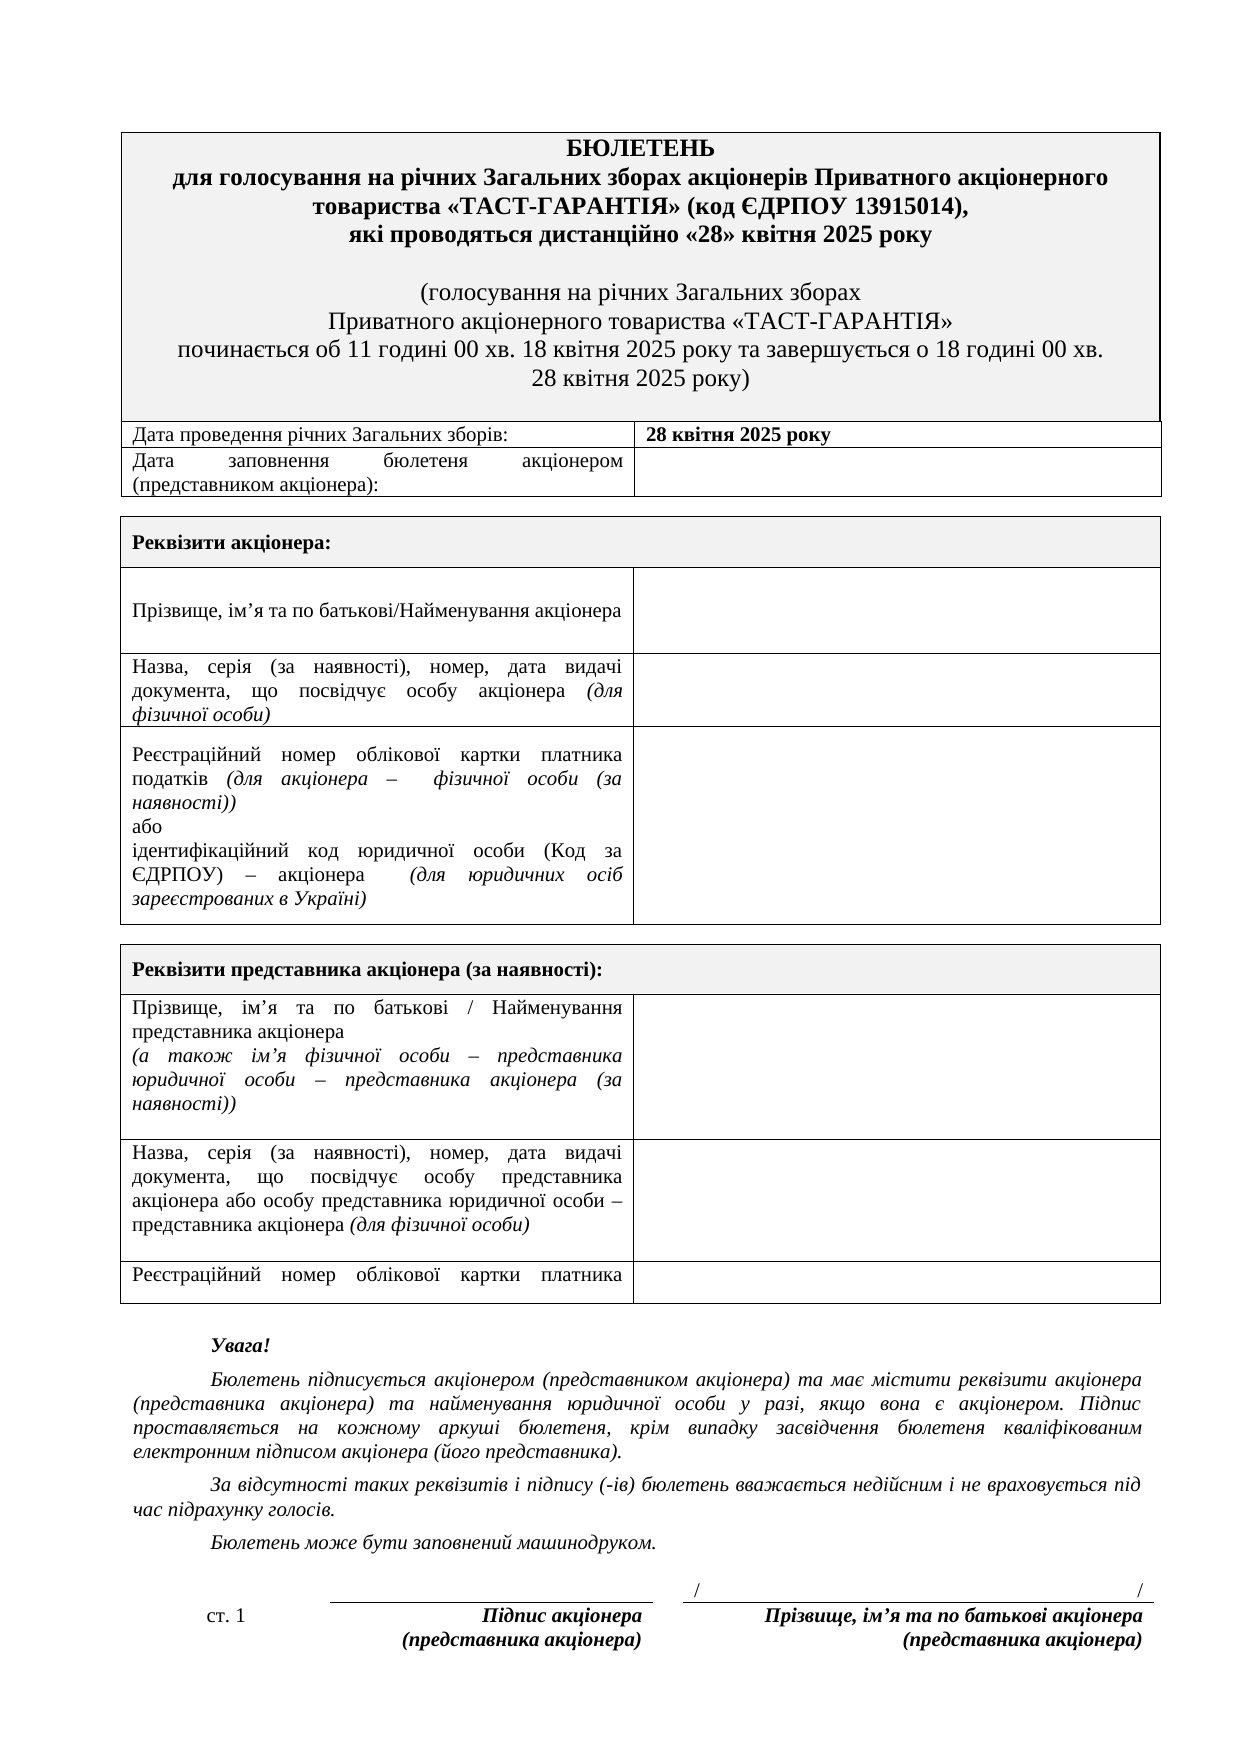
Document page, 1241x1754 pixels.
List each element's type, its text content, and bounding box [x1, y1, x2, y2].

table_cell [634, 995, 1160, 1139]
table_cell [635, 448, 1161, 496]
table_cell Прізвище, ім’я та по батькові/Найменування акціонера [121, 568, 633, 653]
table_cell Реєстраційний номер облікової картки платника податків (для акціонера – фізичної особи (за наявності)) або ідентифікаційний код юридичної особи (Код за ЄДРПОУ) – акціонера (для юридичних осіб зареєстрованих в Україні) [121, 727, 633, 924]
table_cell 28 квітня 2025 року [635, 422, 1161, 446]
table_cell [121, 1262, 633, 1303]
table_cell Назва, серія (за наявності), номер, дата видачі документа, що посвідчує особу представника акціонера або особу представника юридичної особи – представника акціонера (для фізичної особи) [121, 1140, 633, 1261]
table_header Реквізити акціонера: [121, 517, 1160, 567]
table_header БЮЛЕТЕНЬ для голосування на річних Загальних зборах акціонерів Приватного акціонерного товариства «ТАСТ-ГАРАНТІЯ» (код ЄДРПОУ 13915014), які проводяться дистанційно «28» квітня 2025 року (голосування на річних Загальних зборах Приватного акціонерного товариства «ТАСТ-ГАРАНТІЯ» починається об 11 годині 00 хв. 18 квітня 2025 року та завершується о 18 годині 00 хв. 28 квітня 2025 року) [122, 133, 1159, 421]
table_cell [634, 1140, 1160, 1261]
table_cell Дата заповнення бюлетеня акціонером (представником акціонера): [122, 448, 634, 496]
table_cell [634, 1262, 1160, 1303]
table_cell Прізвище, ім’я та по батькові / Найменування представника акціонера (а також ім’я фізичної особи – представника юридичної особи – представника акціонера (за наявності)) [121, 995, 633, 1139]
table_header Реквізити представника акціонера (за наявності): [121, 945, 1160, 993]
table_cell Дата проведення річних Загальних зборів: [122, 422, 634, 446]
table_cell [634, 568, 1160, 653]
table_cell [634, 654, 1160, 726]
table_cell [634, 727, 1160, 924]
table_cell Назва, серія (за наявності), номер, дата видачі документа, що посвідчує особу акціонера (для фізичної особи) [121, 654, 633, 726]
